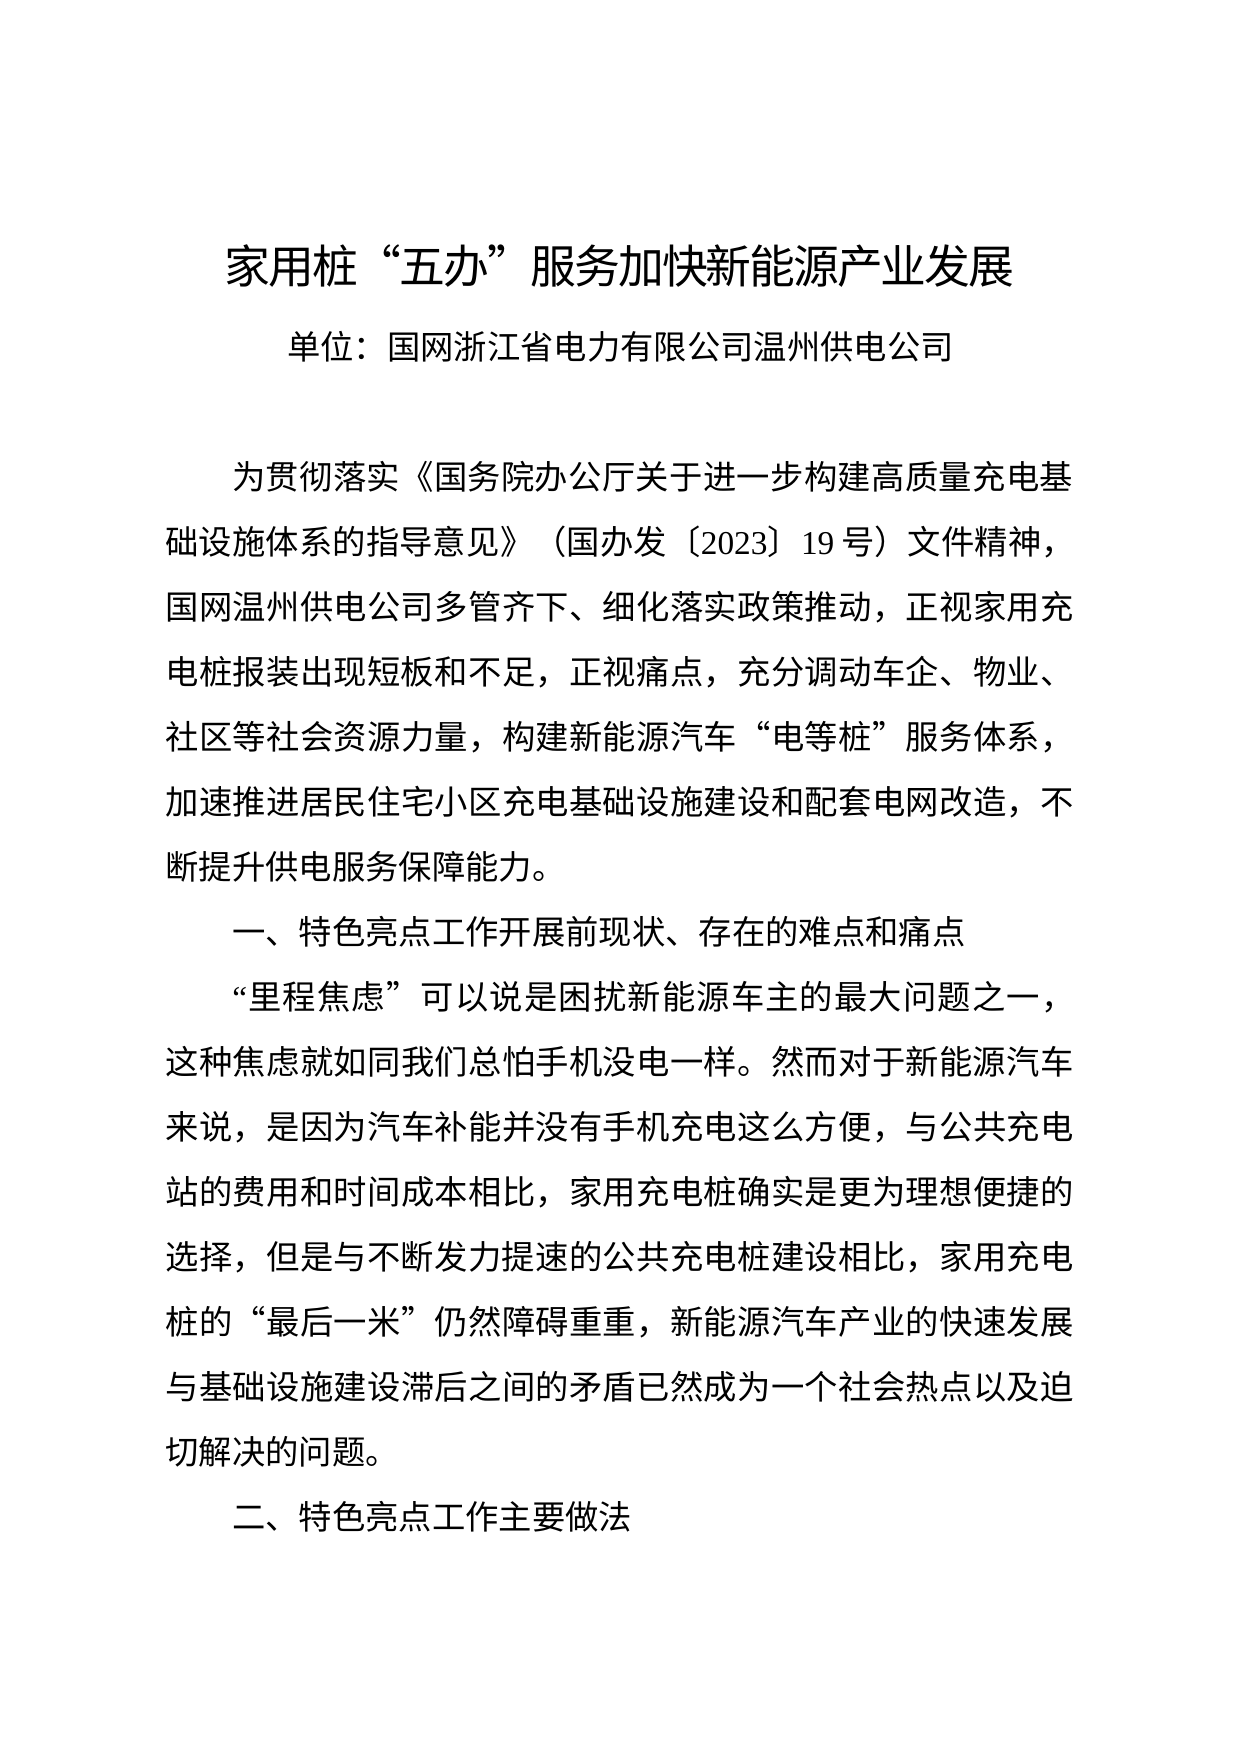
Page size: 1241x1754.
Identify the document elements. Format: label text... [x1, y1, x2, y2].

text 单位：国网浙江省电力有限公司温州供电公司 [165, 312, 1075, 377]
text 为贯彻落实《国务院办公厅关于进一步构建高质量充电基础设施体系的指导意见》（国办发〔2023〕19号）文件精神，国网温州供电公司多管齐下、细化落实政策推动，正视家用充电桩报装出现短板和不足，正视痛点，充分调动车企、物业、社区等社会资源力量，构建新能源汽车“电等桩”服务体系，加速推进居民住宅小区充电基础设施建设和配套电网改造，不断提升供电服务保障能力。 [165, 442, 1075, 897]
text 家用桩“五办”服务加快新能源产业发展 [165, 215, 1075, 312]
text “里程焦虑”可以说是困扰新能源车主的最大问题之一，这种焦虑就如同我们总怕手机没电一样。然而对于新能源汽车来说，是因为汽车补能并没有手机充电这么方便，与公共充电站的费用和时间成本相比，家用充电桩确实是更为理想便捷的选择，但是与不断发力提速的公共充电桩建设相比，家用充电桩的“最后一米”仍然障碍重重，新能源汽车产业的快速发展与基础设施建设滞后之间的矛盾已然成为一个社会热点以及迫切解决的问题。 [165, 962, 1075, 1482]
list 特色亮点工作开展前现状、存在的难点和痛点 [165, 897, 1075, 962]
list 特色亮点工作主要做法 [165, 1482, 1075, 1547]
